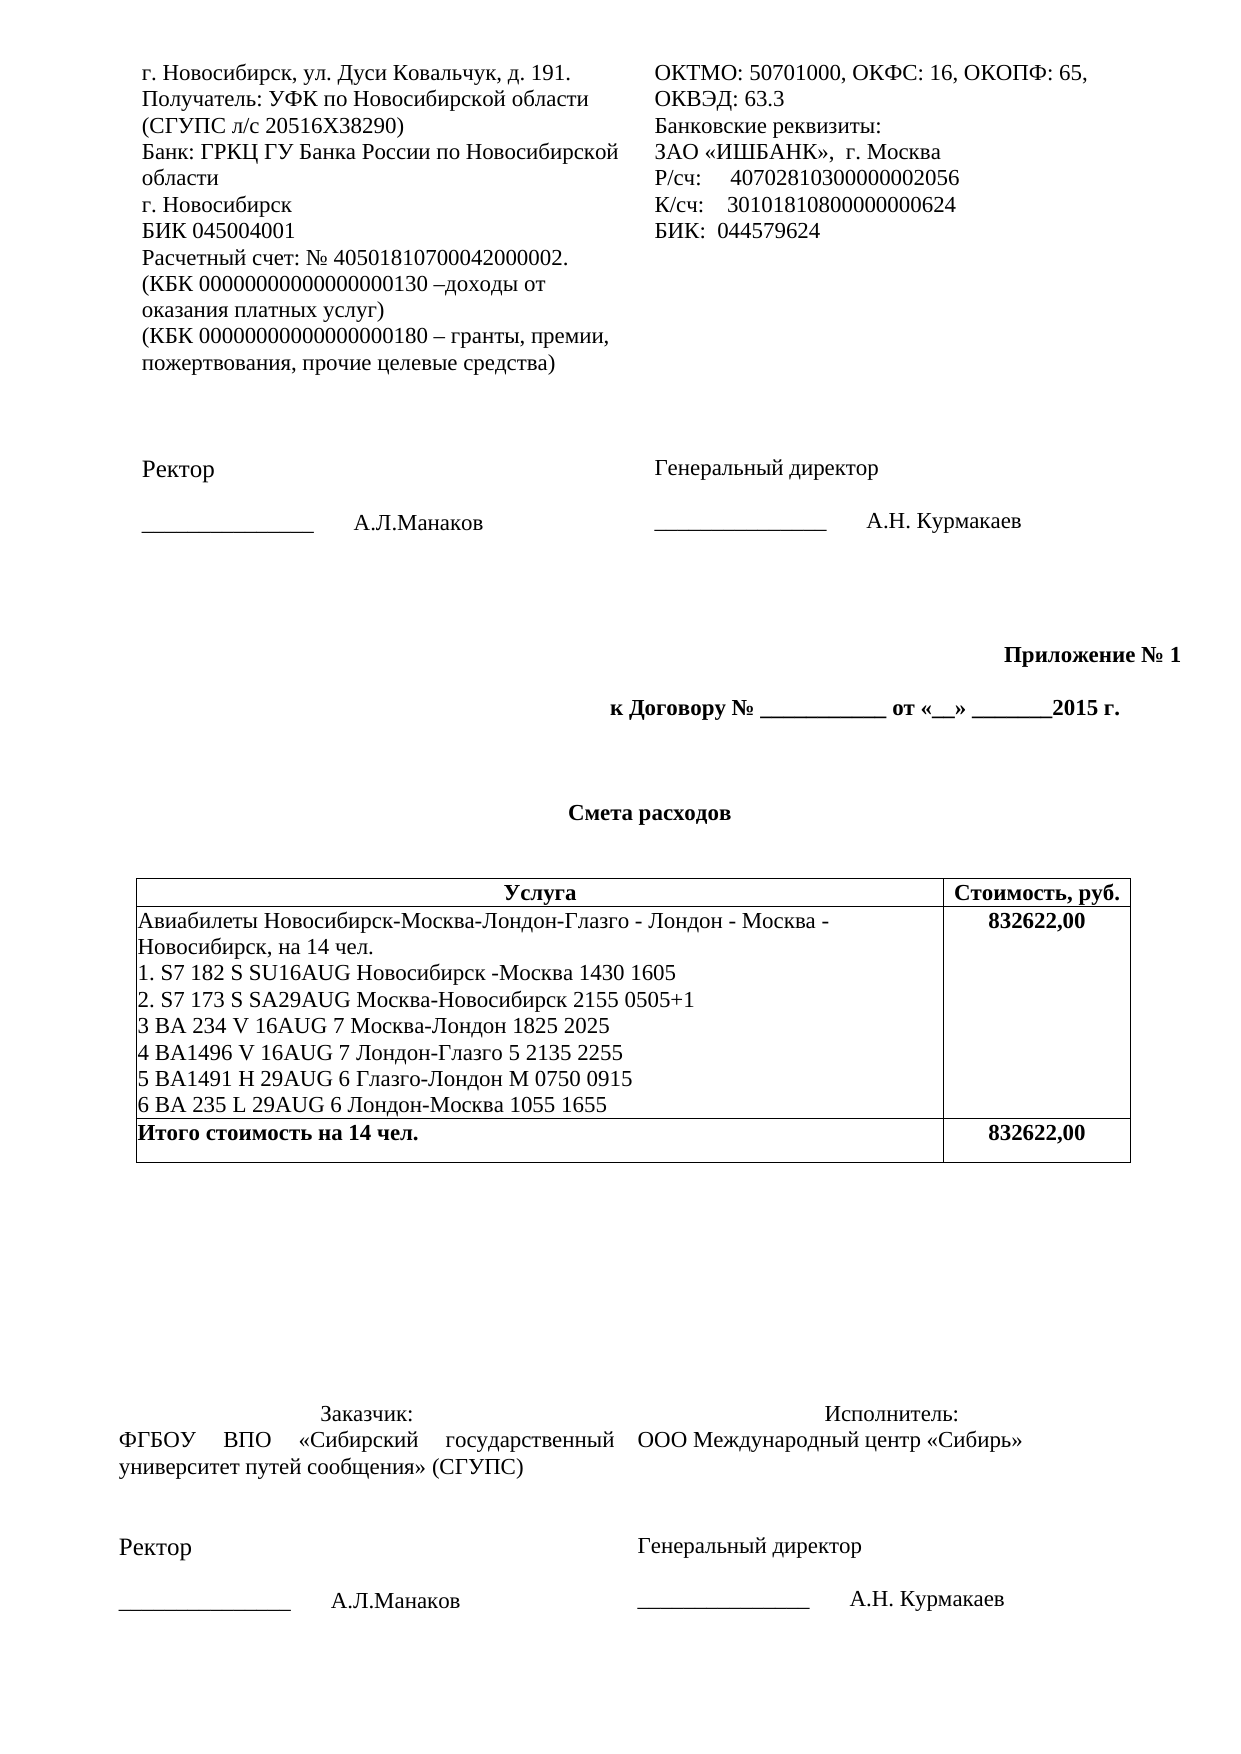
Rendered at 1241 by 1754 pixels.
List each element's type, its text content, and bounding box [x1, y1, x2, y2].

text к Договору № ___________ от «__» _______2015 г. [118, 694, 1181, 720]
table_cell Авиабилеты Новосибирск-Москва-Лондон-Глазго - Лондон - Москва - Новосибирск, на 14 чел. 1. S7 182 S SU16AUG Новосибирск -Москва 1430 1605 2. S7 173 S SA29AUG Москва-Новосибирск 2155 0505+1 3 BA 234 V 16AUG 7 Москва-Лондон 1825 2025 4 BA1496 V 16AUG 7 Лондон-Глазго 5 2135 2255 5 BA1491 H 29AUG 6 Глазго-Лондон M 0750 0915 6 BA 235 L 29AUG 6 Лондон-Москва 1055 1655 [137, 907, 943, 1118]
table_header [130, 59, 643, 562]
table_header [643, 59, 1168, 562]
text Смета расходов [118, 799, 1181, 826]
text Приложение № 1 [931, 641, 1181, 667]
table_cell 832622,00 [944, 907, 1130, 1118]
table_header Услуга [137, 879, 943, 906]
table_header Исполнитель: ООО Международный центр «Сибирь» Генеральный директор _______________ А.Н. Курмакаев [626, 1348, 1157, 1640]
table_cell 832622,00 [944, 1119, 1130, 1162]
table_header Заказчик: ФГБОУ ВПО «Сибирский государственный университет путей сообщения» (СГУПС) Ректор _______________ А.Л.Манаков [108, 1348, 626, 1640]
table_cell Итого стоимость на 14 чел. [137, 1119, 943, 1162]
table_header Стоимость, руб. [944, 879, 1130, 906]
